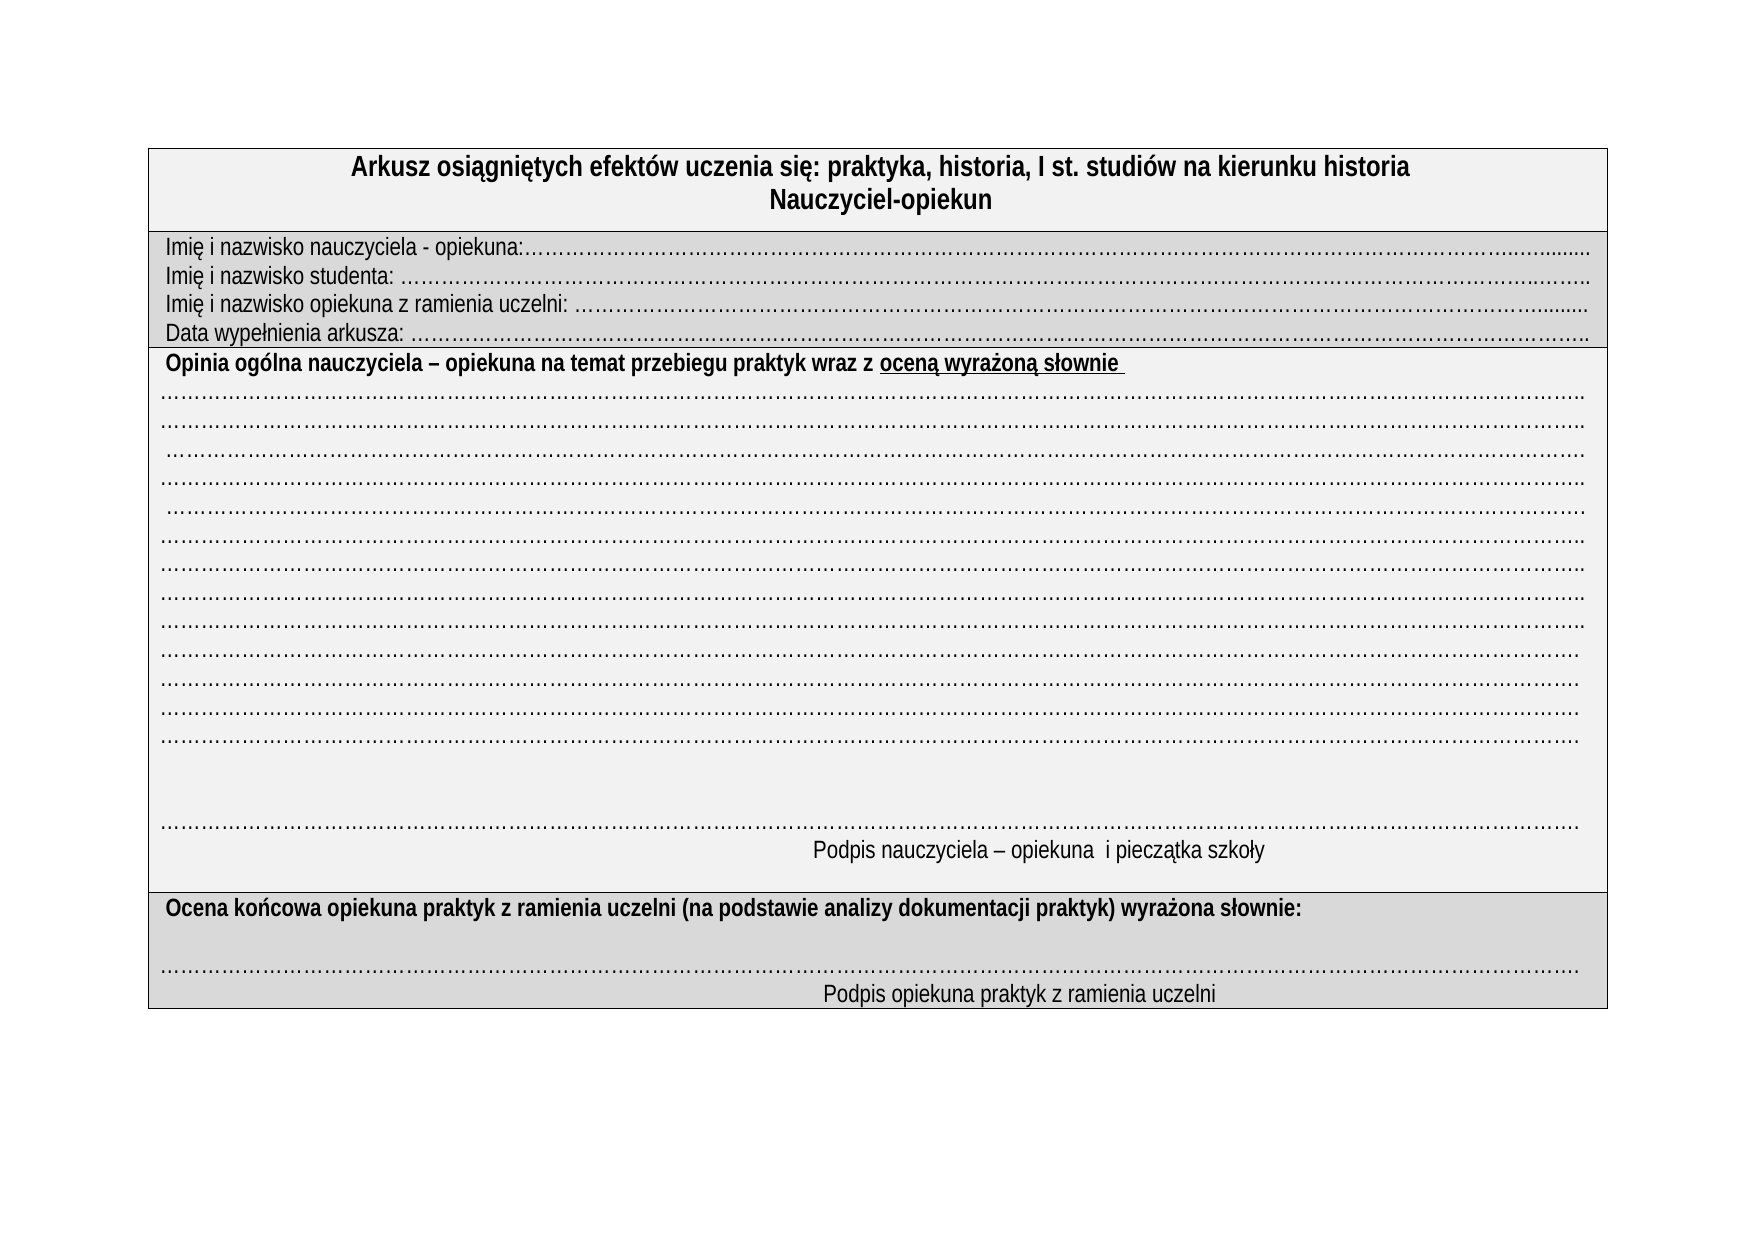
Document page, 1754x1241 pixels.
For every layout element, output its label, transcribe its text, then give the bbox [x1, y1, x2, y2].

table_cell Opinia ogólna nauczyciela – opiekuna na temat przebiegu praktyk wraz z oceną wyrażoną słownie ……………………………………………………………………………………………………………………………………………………………………………………….. ……………………………………………………………………………………………………………………………………………………………………………………….. ………………………………………………………………………………………………………………………………………………………………………………………. ……………………………………………………………………………………………………………………………………………………………………………………….. ………………………………………………………………………………………………………………………………………………………………………………………. ……………………………………………………………………………………………………………………………………………………………………………………….. ……………………………………………………………………………………………………………………………………………………………………………………….. ……………………………………………………………………………………………………………………………………………………………………………………….. ……………………………………………………………………………………………………………………………………………………………………………………….. ………………………………………………………………………………………………………………………………………………………………………………………. ………………………………………………………………………………………………………………………………………………………………………………………. ………………………………………………………………………………………………………………………………………………………………………………………. ………………………………………………………………………………………………………………………………………………………………………………………. ………………………………………………………………………………………………………………………………………………………………………………………. Podpis nauczyciela – opiekuna i pieczątka szkoły [149, 348, 1607, 892]
table_header Arkusz osiągniętych efektów uczenia się: praktyka, historia, I st. studiów na kierunku historia Nauczyciel-opiekun [149, 149, 1607, 231]
table_cell Ocena końcowa opiekuna praktyk z ramienia uczelni (na podstawie analizy dokumentacji praktyk) wyrażona słownie: ………………………………………………………………………………………………………………………………………………………………………………………. Podpis opiekuna praktyk z ramienia uczelni [149, 893, 1607, 1008]
table_cell Imię i nazwisko nauczyciela - opiekuna:………………………………………………………………………………………………………………………………..…......... Imię i nazwisko studenta: …………………………………………………………………………………………………………………………………………………..…….. Imię i nazwisko opiekuna z ramienia uczelni: ……………………………………………………………………………………………………………………………......... Data wypełnienia arkusza: ……………………………………………………………………………………………………………………………………………………….. [149, 232, 1607, 347]
